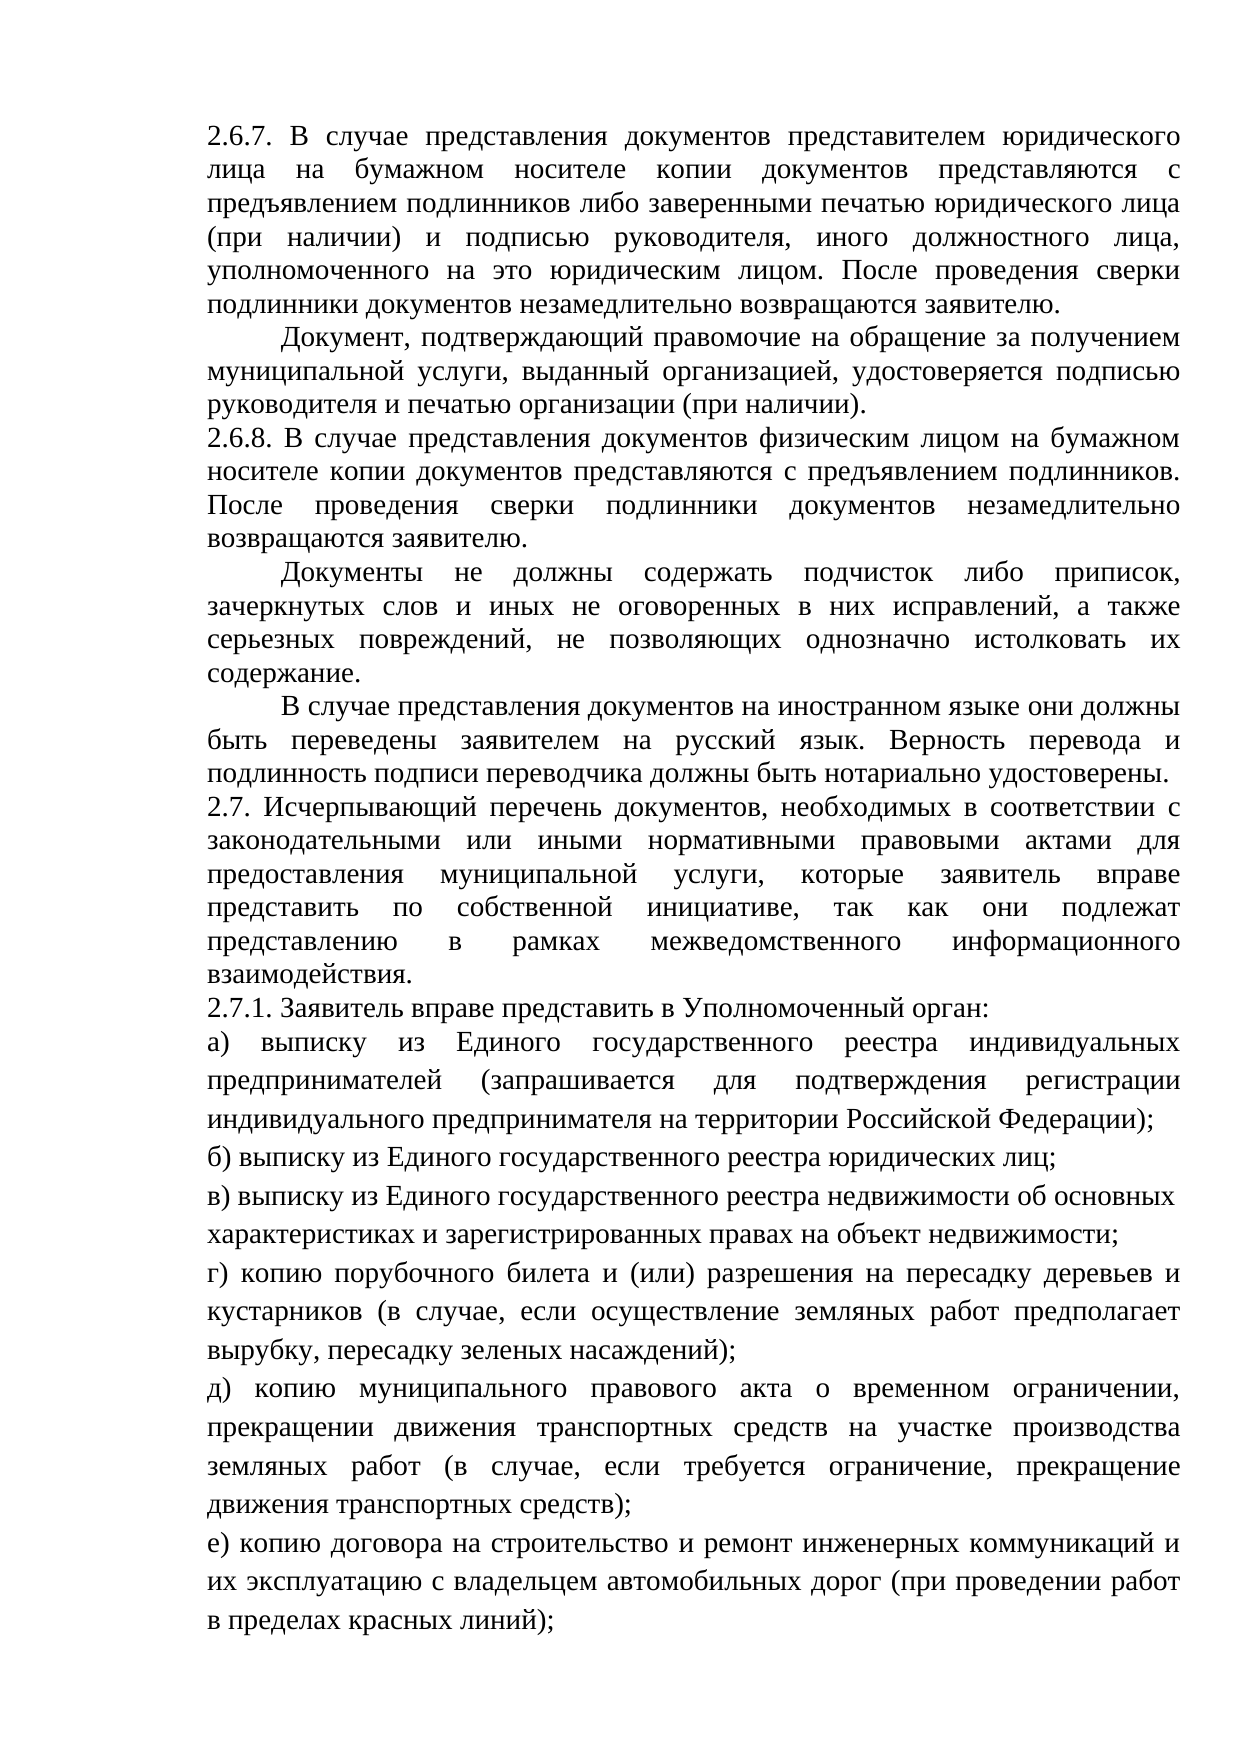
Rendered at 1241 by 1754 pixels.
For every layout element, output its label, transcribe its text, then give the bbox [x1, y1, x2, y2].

text 2.6.8. В случае представления документов физическим лицом на бумажном носителе копии документов представляются с предъявлением подлинников. После проведения сверки подлинники документов незамедлительно возвращаются заявителю. [207, 420, 1181, 554]
text в) выписку из Единого государственного реестра недвижимости об основных [207, 1178, 1181, 1211]
text характеристиках и зарегистрированных правах на объект недвижимости; [207, 1216, 1181, 1250]
text В случае представления документов на иностранном языке они должны быть переведены заявителем на русский язык. Верность перевода и подлинность подписи переводчика должны быть нотариально удостоверены. [207, 688, 1181, 789]
text б) выписку из Единого государственного реестра юридических лиц; [207, 1139, 1181, 1173]
text 2.6.7. В случае представления документов представителем юридического лица на бумажном носителе копии документов представляются с предъявлением подлинников либо заверенными печатью юридического лица (при наличии) и подписью руководителя, иного должностного лица, уполномоченного на это юридическим лицом. После проведения сверки подлинники документов незамедлительно возвращаются заявителю. [207, 118, 1181, 319]
text 2.7. Исчерпывающий перечень документов, необходимых в соответствии с законодательными или иными нормативными правовыми актами для предоставления муниципальной услуги, которые заявитель вправе представить по собственной инициативе, так как они подлежат представлению в рамках межведомственного информационного взаимодействия. [207, 789, 1181, 990]
text Документы не должны содержать подчисток либо приписок, зачеркнутых слов и иных не оговоренных в них исправлений, а также серьезных повреждений, не позволяющих однозначно истолковать их содержание. [207, 554, 1181, 688]
text е) копию договора на строительство и ремонт инженерных коммуникаций и их эксплуатацию с владельцем автомобильных дорог (при проведении работ в пределах красных линий); [207, 1525, 1181, 1635]
text а) выписку из Единого государственного реестра индивидуальных предпринимателей (запрашивается для подтверждения регистрации индивидуального предпринимателя на территории Российской Федерации); [207, 1024, 1181, 1134]
text Документ, подтверждающий правомочие на обращение за получением муниципальной услуги, выданный организацией, удостоверяется подписью руководителя и печатью организации (при наличии). [207, 319, 1181, 420]
text д) копию муниципального правового акта о временном ограничении, прекращении движения транспортных средств на участке производства земляных работ (в случае, если требуется ограничение, прекращение движения транспортных средств); [207, 1371, 1181, 1520]
text 2.7.1. Заявитель вправе представить в Уполномоченный орган: [207, 990, 1181, 1024]
text г) копию порубочного билета и (или) разрешения на пересадку деревьев и кустарников (в случае, если осуществление земляных работ предполагает вырубку, пересадку зеленых насаждений); [207, 1255, 1181, 1366]
